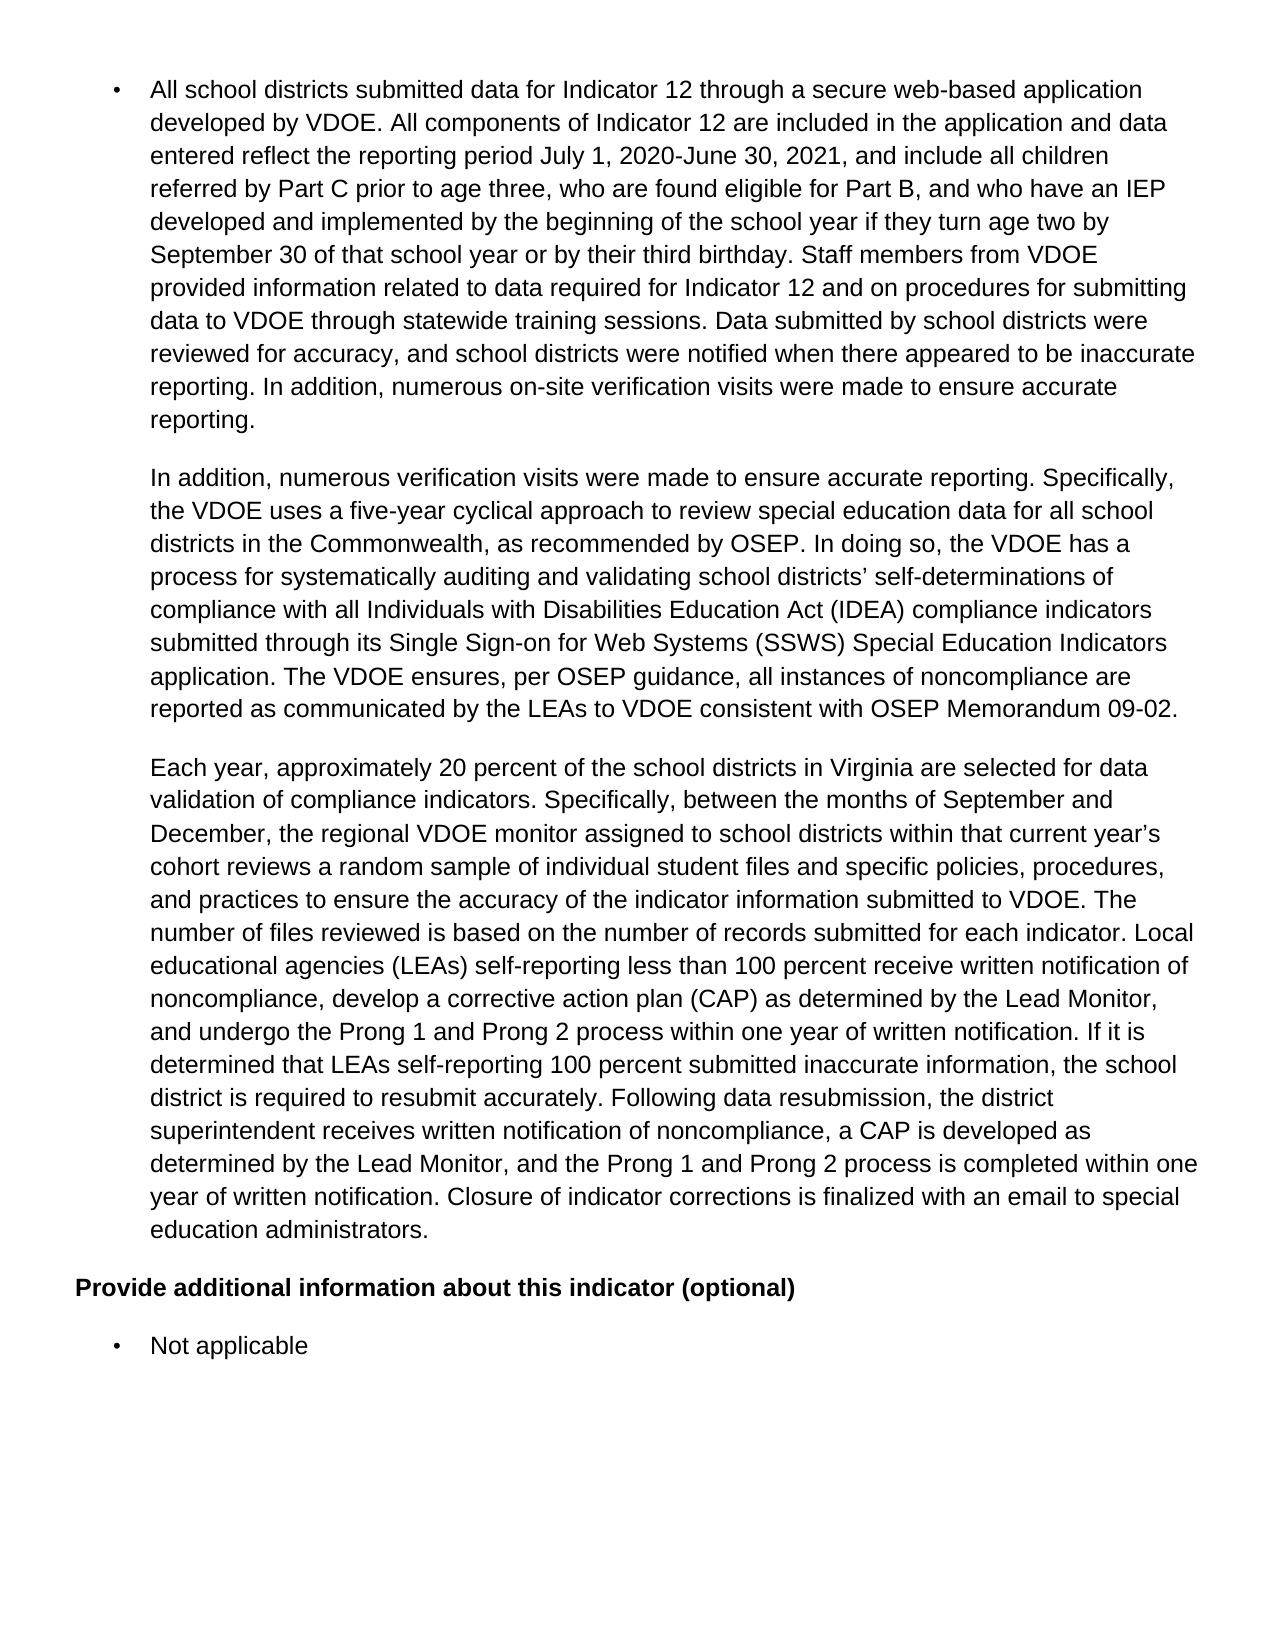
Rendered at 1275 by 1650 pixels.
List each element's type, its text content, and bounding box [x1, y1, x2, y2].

list Not applicable [112, 1331, 1200, 1360]
subtitle Provide additional information about this indicator (optional) [75, 1273, 1200, 1302]
list All school districts submitted data for Indicator 12 through a secure web-based application developed by VDOE. All components of Indicator 12 are included in the application and data entered reflect the reporting period July 1, 2020-June 30, 2021, and include all children referred by Part C prior to age three, who are found eligible for Part B, and who have an IEP developed and implemented by the beginning of the school year if they turn age two by September 30 of that school year or by their third birthday. Staff members from VDOE provided information related to data required for Indicator 12 and on procedures for submitting data to VDOE through statewide training sessions. Data submitted by school districts were reviewed for accuracy, and school districts were notified when there appeared to be inaccurate reporting. In addition, numerous on-site verification visits were made to ensure accurate reporting. [112, 75, 1200, 434]
text Each year, approximately 20 percent of the school districts in Virginia are selected for data validation of compliance indicators. Specifically, between the months of September and December, the regional VDOE monitor assigned to school districts within that current year’s cohort reviews a random sample of individual student files and specific policies, procedures, and practices to ensure the accuracy of the indicator information submitted to VDOE. The number of files reviewed is based on the number of records submitted for each indicator. Local educational agencies (LEAs) self-reporting less than 100 percent receive written notification of noncompliance, develop a corrective action plan (CAP) as determined by the Lead Monitor, and undergo the Prong 1 and Prong 2 process within one year of written notification. If it is determined that LEAs self-reporting 100 percent submitted inaccurate information, the school district is required to resubmit accurately. Following data resubmission, the district superintendent receives written notification of noncompliance, a CAP is developed as determined by the Lead Monitor, and the Prong 1 and Prong 2 process is completed within one year of written notification. Closure of indicator corrections is finalized with an email to special education administrators. [150, 752, 1200, 1243]
text In addition, numerous verification visits were made to ensure accurate reporting. Specifically, the VDOE uses a five-year cyclical approach to review special education data for all school districts in the Commonwealth, as recommended by OSEP. In doing so, the VDOE has a process for systematically auditing and validating school districts’ self-determinations of compliance with all Individuals with Disabilities Education Act (IDEA) compliance indicators submitted through its Single Sign-on for Web Systems (SSWS) Special Education Indicators application. The VDOE ensures, per OSEP guidance, all instances of noncompliance are reported as communicated by the LEAs to VDOE consistent with OSEP Memorandum 09-02. [150, 463, 1200, 723]
